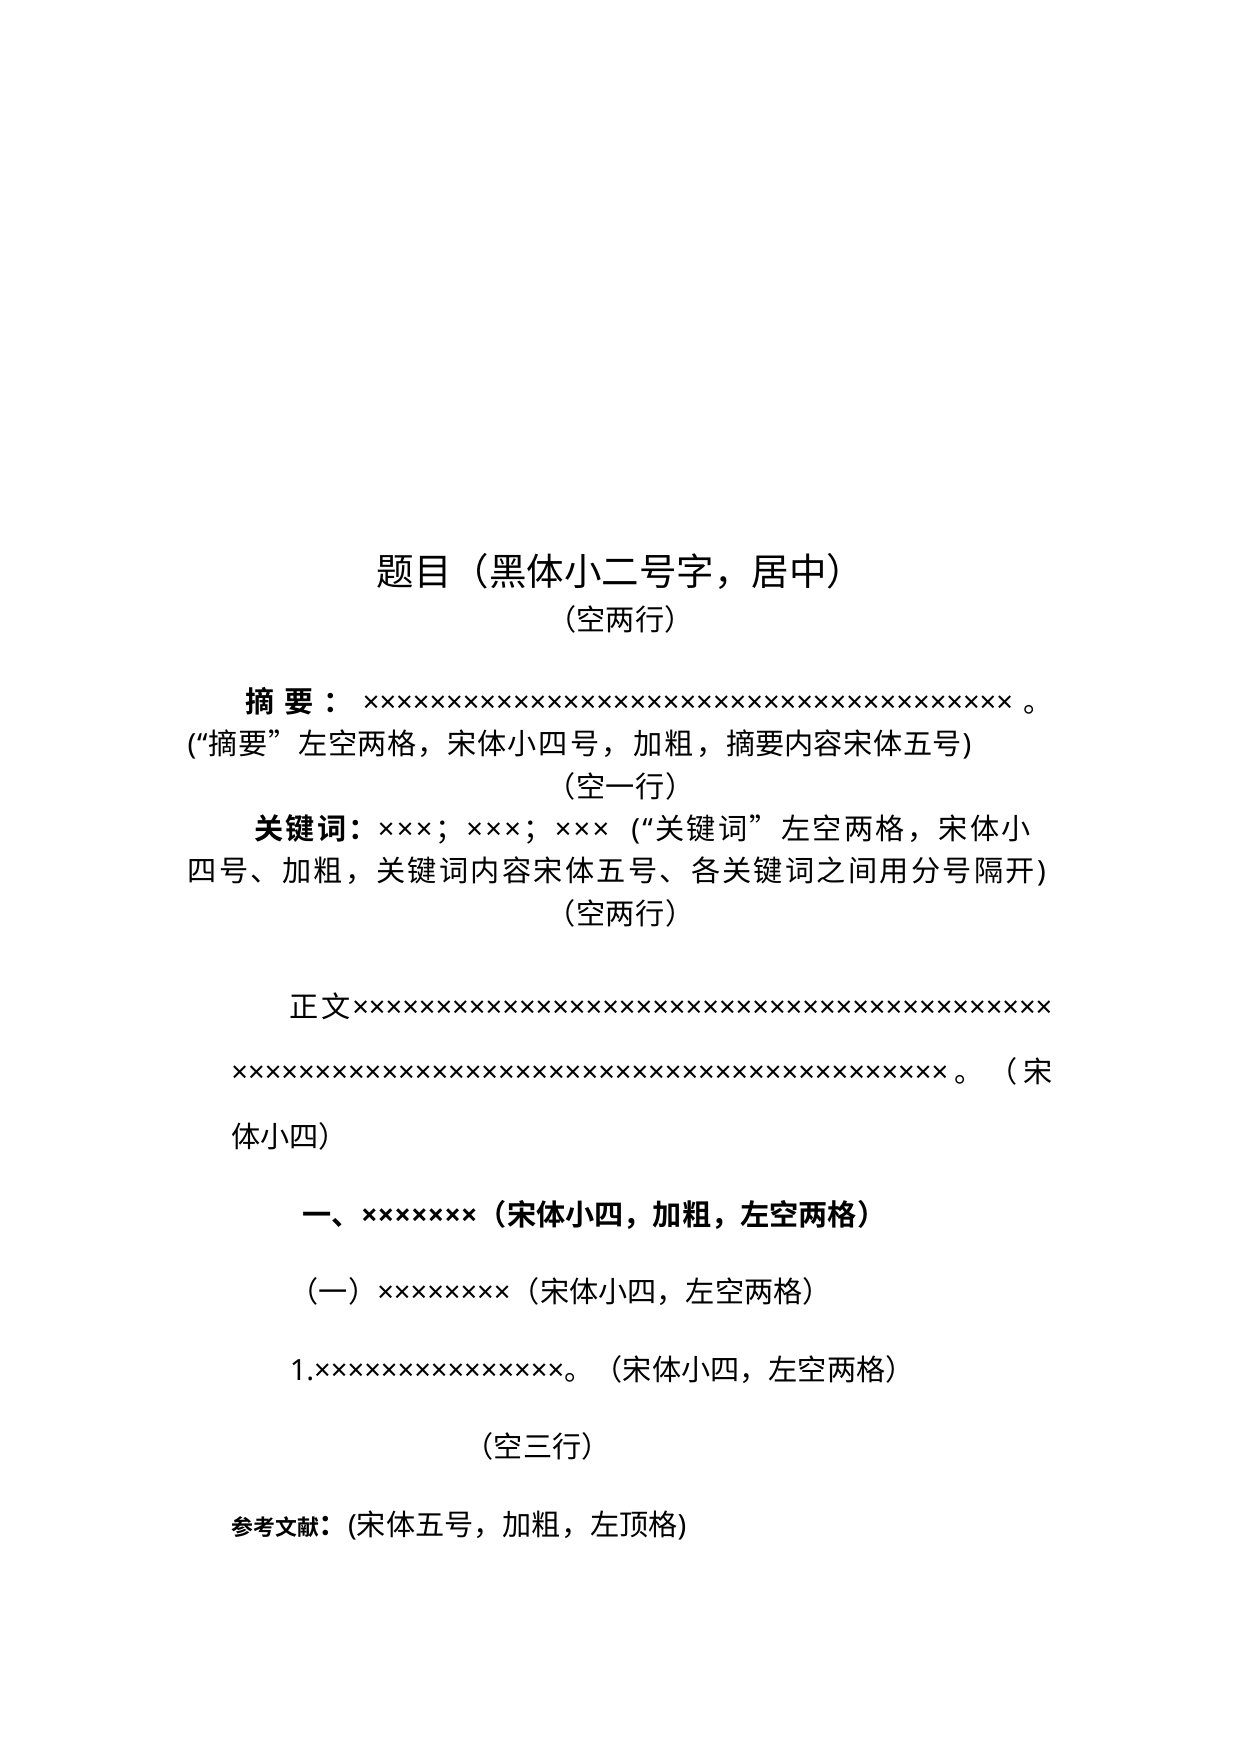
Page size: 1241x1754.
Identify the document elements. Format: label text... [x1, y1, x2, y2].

text （空三行） [231, 1412, 1053, 1477]
text 正文×××××××××××××××××××××××××××××××××××××××××××××××××××××××××××××××××××××××××××××××××××××。（宋体小四） [231, 972, 1053, 1167]
text （空两行） [187, 890, 1053, 933]
text 摘要：×××××××××××××××××××××××××××××××××××××××。(“摘要”左空两格，宋体小四号，加粗，摘要内容宋体五号) [187, 678, 1053, 763]
text 1.×××××××××××××××。（宋体小四，左空两格） [231, 1335, 1053, 1400]
text （一）××××××××（宋体小四，左空两格） [231, 1257, 1053, 1322]
text （空两行） [187, 597, 1053, 639]
text （空一行） [187, 763, 1053, 806]
text 关键词：×××；×××；××× (“关键词”左空两格，宋体小四号、加粗，关键词内容宋体五号、各关键词之间用分号隔开) [187, 806, 1053, 890]
text 一、×××××××（宋体小四，加粗，左空两格） [216, 1180, 1053, 1245]
text 参考文献：(宋体五号，加粗，左顶格) [231, 1490, 1053, 1555]
text 题目（黑体小二号字，居中） [187, 542, 1053, 597]
